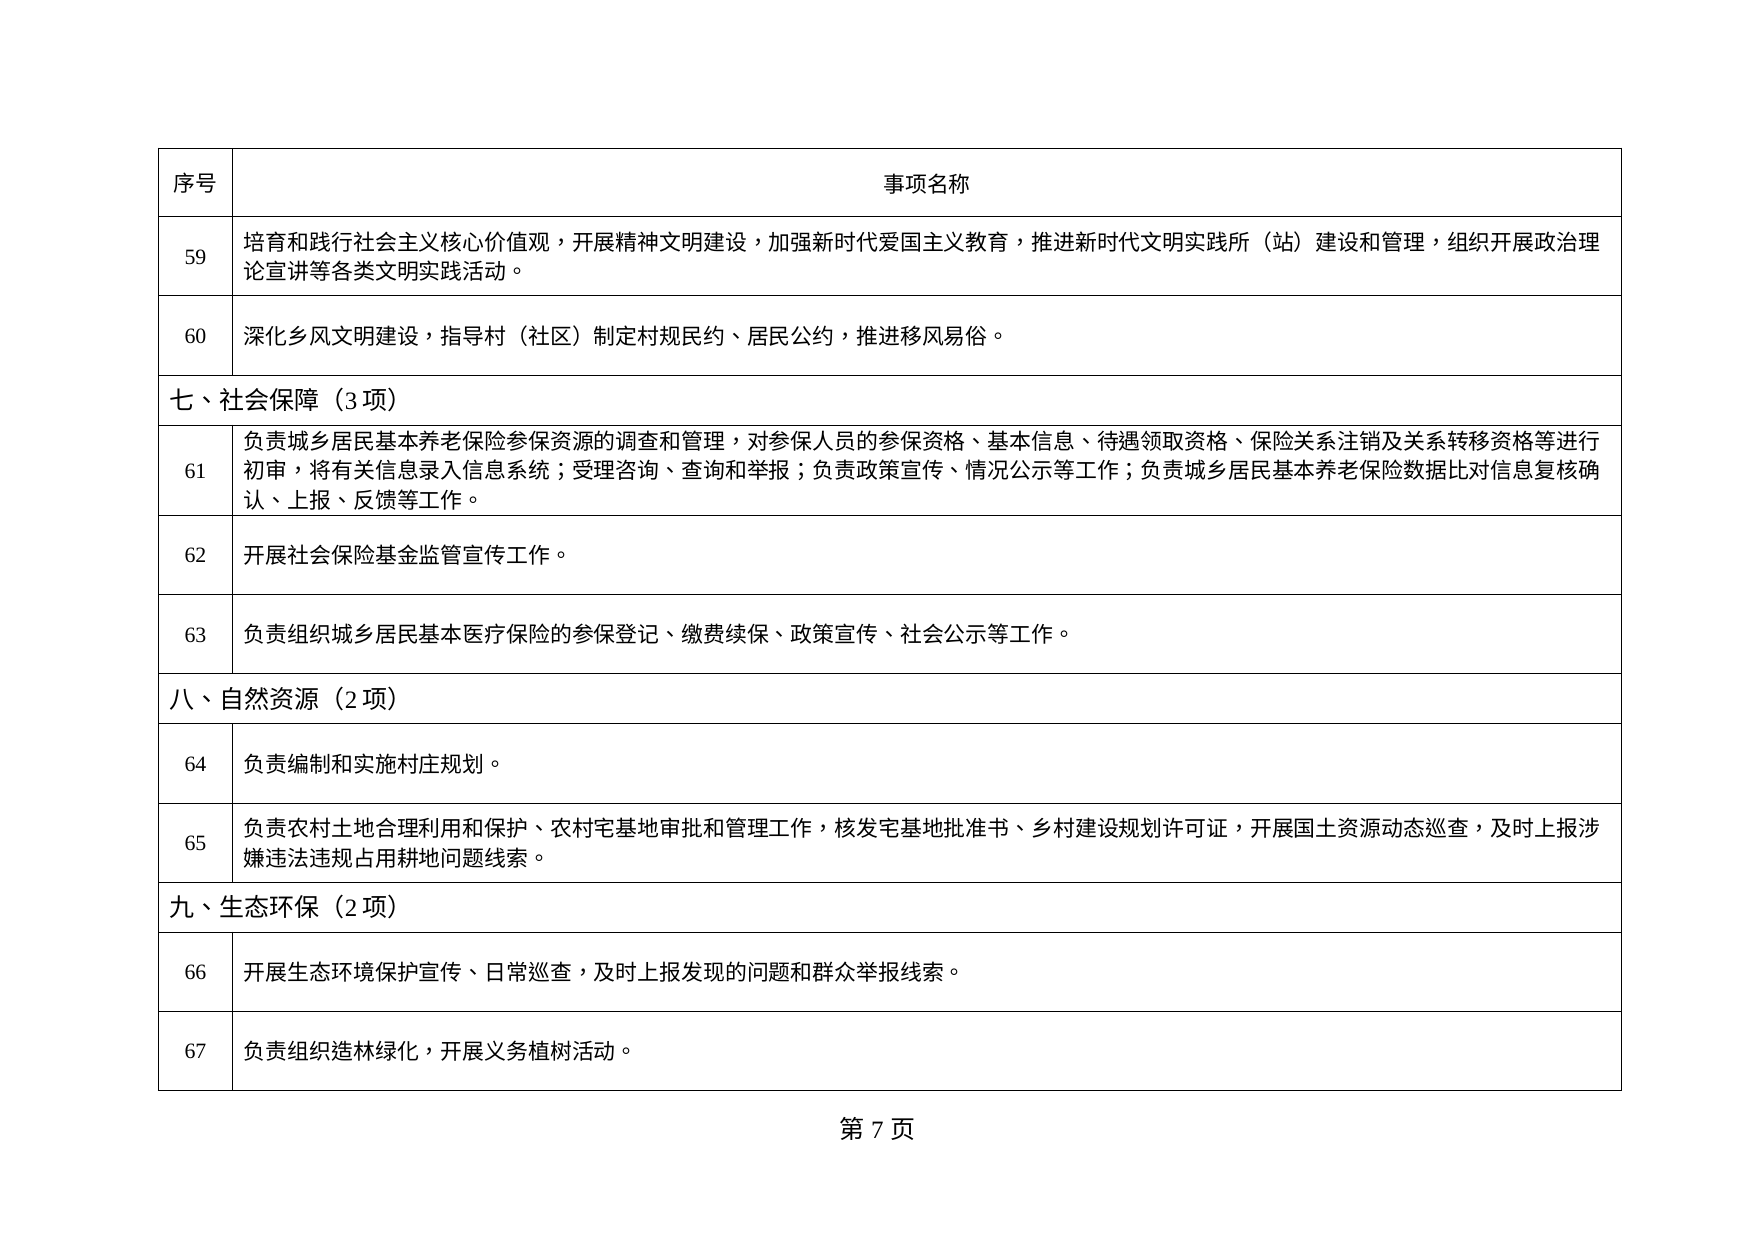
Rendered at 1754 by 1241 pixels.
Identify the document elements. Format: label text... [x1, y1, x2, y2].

table_cell 负责农村土地合理利用和保护、农村宅基地审批和管理工作，核发宅基地批准书、乡村建设规划许可证，开展国土资源动态巡查，及时上报涉嫌违法违规占用耕地问题线索。 [233, 804, 1621, 882]
table_cell 62 [159, 516, 232, 594]
table_cell 八、自然资源（2项） [159, 674, 1621, 723]
table_cell 七、社会保障（3项） [159, 376, 1621, 424]
table_cell 九、生态环保（2项） [159, 883, 1621, 932]
table_cell 67 [159, 1012, 232, 1090]
table_cell 负责组织城乡居民基本医疗保险的参保登记、缴费续保、政策宣传、社会公示等工作。 [233, 595, 1621, 673]
table_cell 负责编制和实施村庄规划。 [233, 724, 1621, 802]
table_cell 60 [159, 296, 232, 374]
table_cell 64 [159, 724, 232, 802]
table_cell 开展生态环境保护宣传、日常巡查，及时上报发现的问题和群众举报线索。 [233, 933, 1621, 1011]
table_cell 开展社会保险基金监管宣传工作。 [233, 516, 1621, 594]
table_cell 负责组织造林绿化，开展义务植树活动。 [233, 1012, 1621, 1090]
table_header 序号 [159, 149, 232, 216]
table_cell 59 [159, 217, 232, 295]
table_cell 61 [159, 426, 232, 515]
table_cell 负责城乡居民基本养老保险参保资源的调查和管理，对参保人员的参保资格、基本信息、待遇领取资格、保险关系注销及关系转移资格等进行初审，将有关信息录入信息系统；受理咨询、查询和举报；负责政策宣传、情况公示等工作；负责城乡居民基本养老保险数据比对信息复核确认、上报、反馈等工作。 [233, 426, 1621, 515]
table_header 事项名称 [233, 149, 1621, 216]
table_cell 65 [159, 804, 232, 882]
table_cell 培育和践行社会主义核心价值观，开展精神文明建设，加强新时代爱国主义教育，推进新时代文明实践所（站）建设和管理，组织开展政治理论宣讲等各类文明实践活动。 [233, 217, 1621, 295]
table_cell 深化乡风文明建设，指导村（社区）制定村规民约、居民公约，推进移风易俗。 [233, 296, 1621, 374]
table_cell 66 [159, 933, 232, 1011]
table_cell 63 [159, 595, 232, 673]
